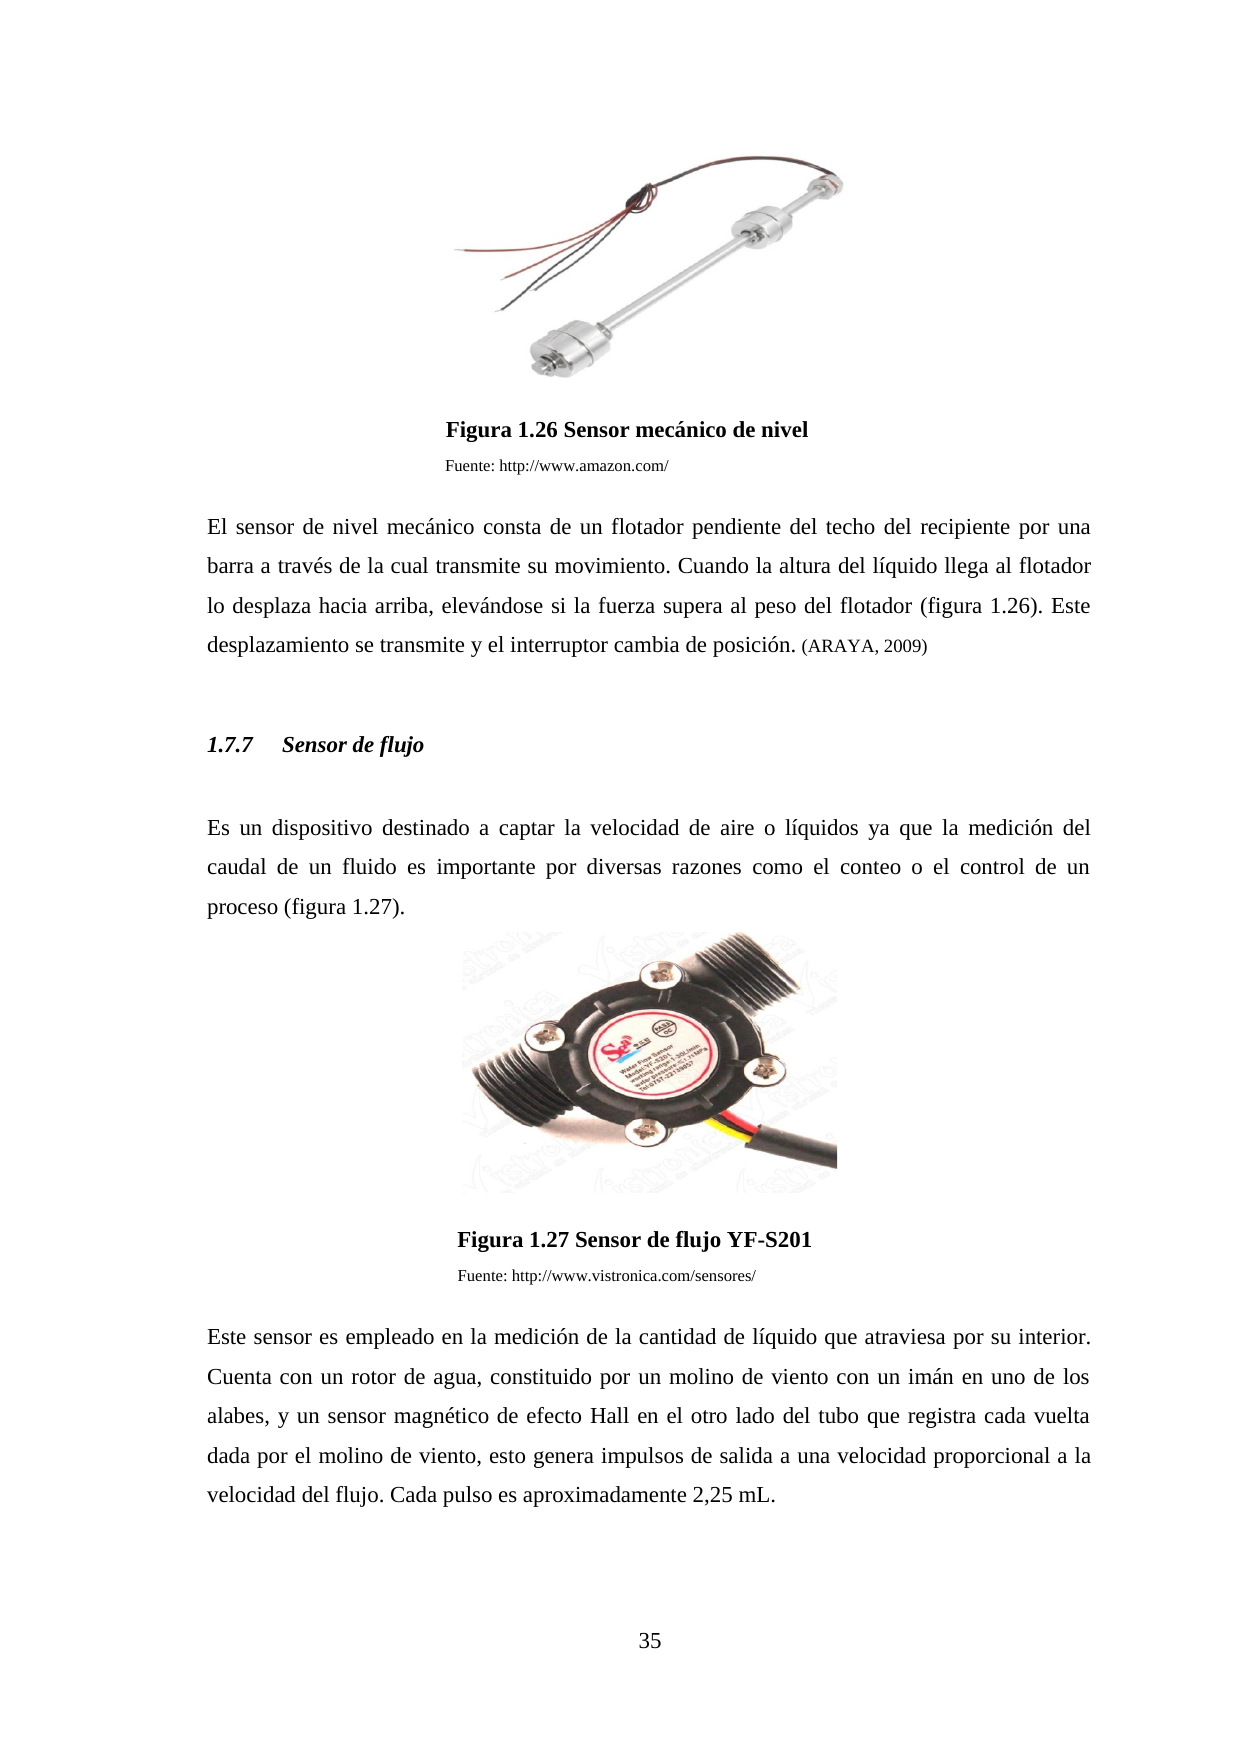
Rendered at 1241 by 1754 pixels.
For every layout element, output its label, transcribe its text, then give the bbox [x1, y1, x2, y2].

text El sensor de nivel mecánico consta de un flotador pendiente del techo del recipiente por una barra a través de la cual transmite su movimiento. Cuando la altura del líquido llega al flotador lo desplaza hacia arriba, elevándose si la fuerza supera al peso del flotador (figura 1.26). Este desplazamiento se transmite y el interruptor cambia de posición. [207, 513, 1092, 658]
picture [462, 932, 838, 1193]
text Es un dispositivo destinado a captar la velocidad de aire o líquidos ya que la medición del caudal de un fluido es importante por diversas razones como el conteo o el control de un proceso (figura 1.27). [207, 814, 1092, 919]
text Este sensor es empleado en la medición de la cantidad de líquido que atraviesa por su interior. Cuenta con un rotor de agua, constituido por un molino de viento con un imán en uno de los alabes, y un sensor magnético de efecto Hall en el otro lado del tubo que registra cada vuelta dada por el molino de viento, esto genera impulsos de salida a una velocidad proporcional a la velocidad del flujo. Cada pulso es aproximadamente 2,25 mL. [207, 1323, 1092, 1508]
text Fuente: http://www.vistronica.com/sensores/ [354, 1266, 1092, 1285]
text Fuente: http://www.amazon.com/ [354, 456, 1092, 475]
subtitle Sensor de flujo [207, 731, 1092, 758]
picture [451, 147, 849, 383]
